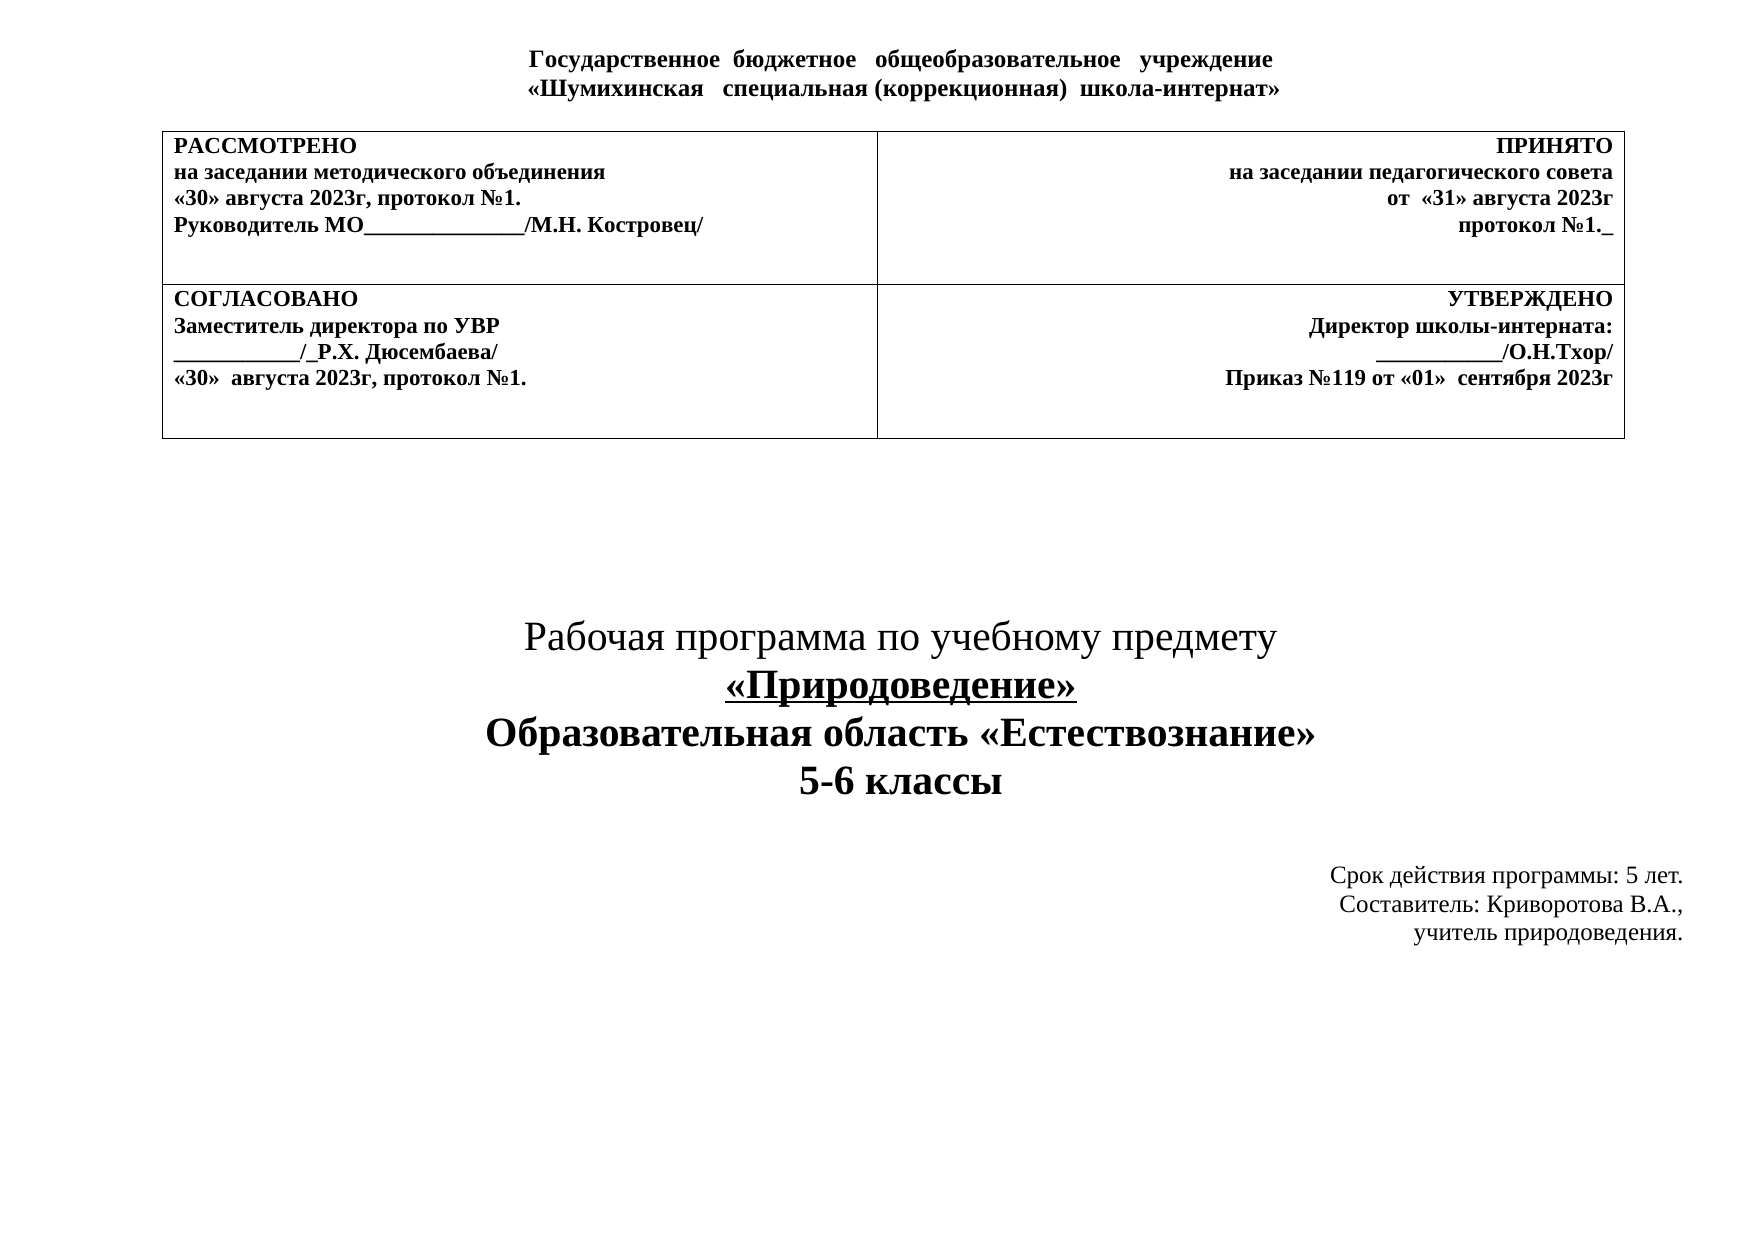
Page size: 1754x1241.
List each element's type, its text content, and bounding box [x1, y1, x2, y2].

table_header ПРИНЯТО на заседании педагогического совета от «31» августа 2023г протокол №1._ [878, 132, 1624, 284]
text Составитель: Криворотова В.А., [118, 889, 1683, 917]
text «Шумихинская специальная (коррекционная) школа-интернат» [118, 73, 1683, 102]
text «Природоведение» [118, 659, 1683, 707]
table_header РАССМОТРЕНО на заседании методического объединения «30» августа 2023г, протокол №1. Руководитель МО______________/М.Н. Костровец/ [163, 132, 877, 284]
table_cell УТВЕРЖДЕНО Директор школы-интерната: ___________/О.Н.Тхор/ Приказ №119 от «01» сентября 2023г [878, 285, 1624, 438]
text учитель природоведения. [118, 917, 1683, 946]
text Государственное бюджетное общеобразовательное учреждение [118, 44, 1683, 73]
text Рабочая программа по учебному предмету [118, 611, 1683, 659]
table_cell СОГЛАСОВАНО Заместитель директора по УВР ___________/_Р.Х. Дюсембаева/ «30» августа 2023г, протокол №1. [163, 285, 877, 438]
text Срок действия программы: 5 лет. [118, 860, 1683, 889]
text 5-6 классы [118, 755, 1683, 803]
text Образовательная область «Естествознание» [118, 707, 1683, 755]
